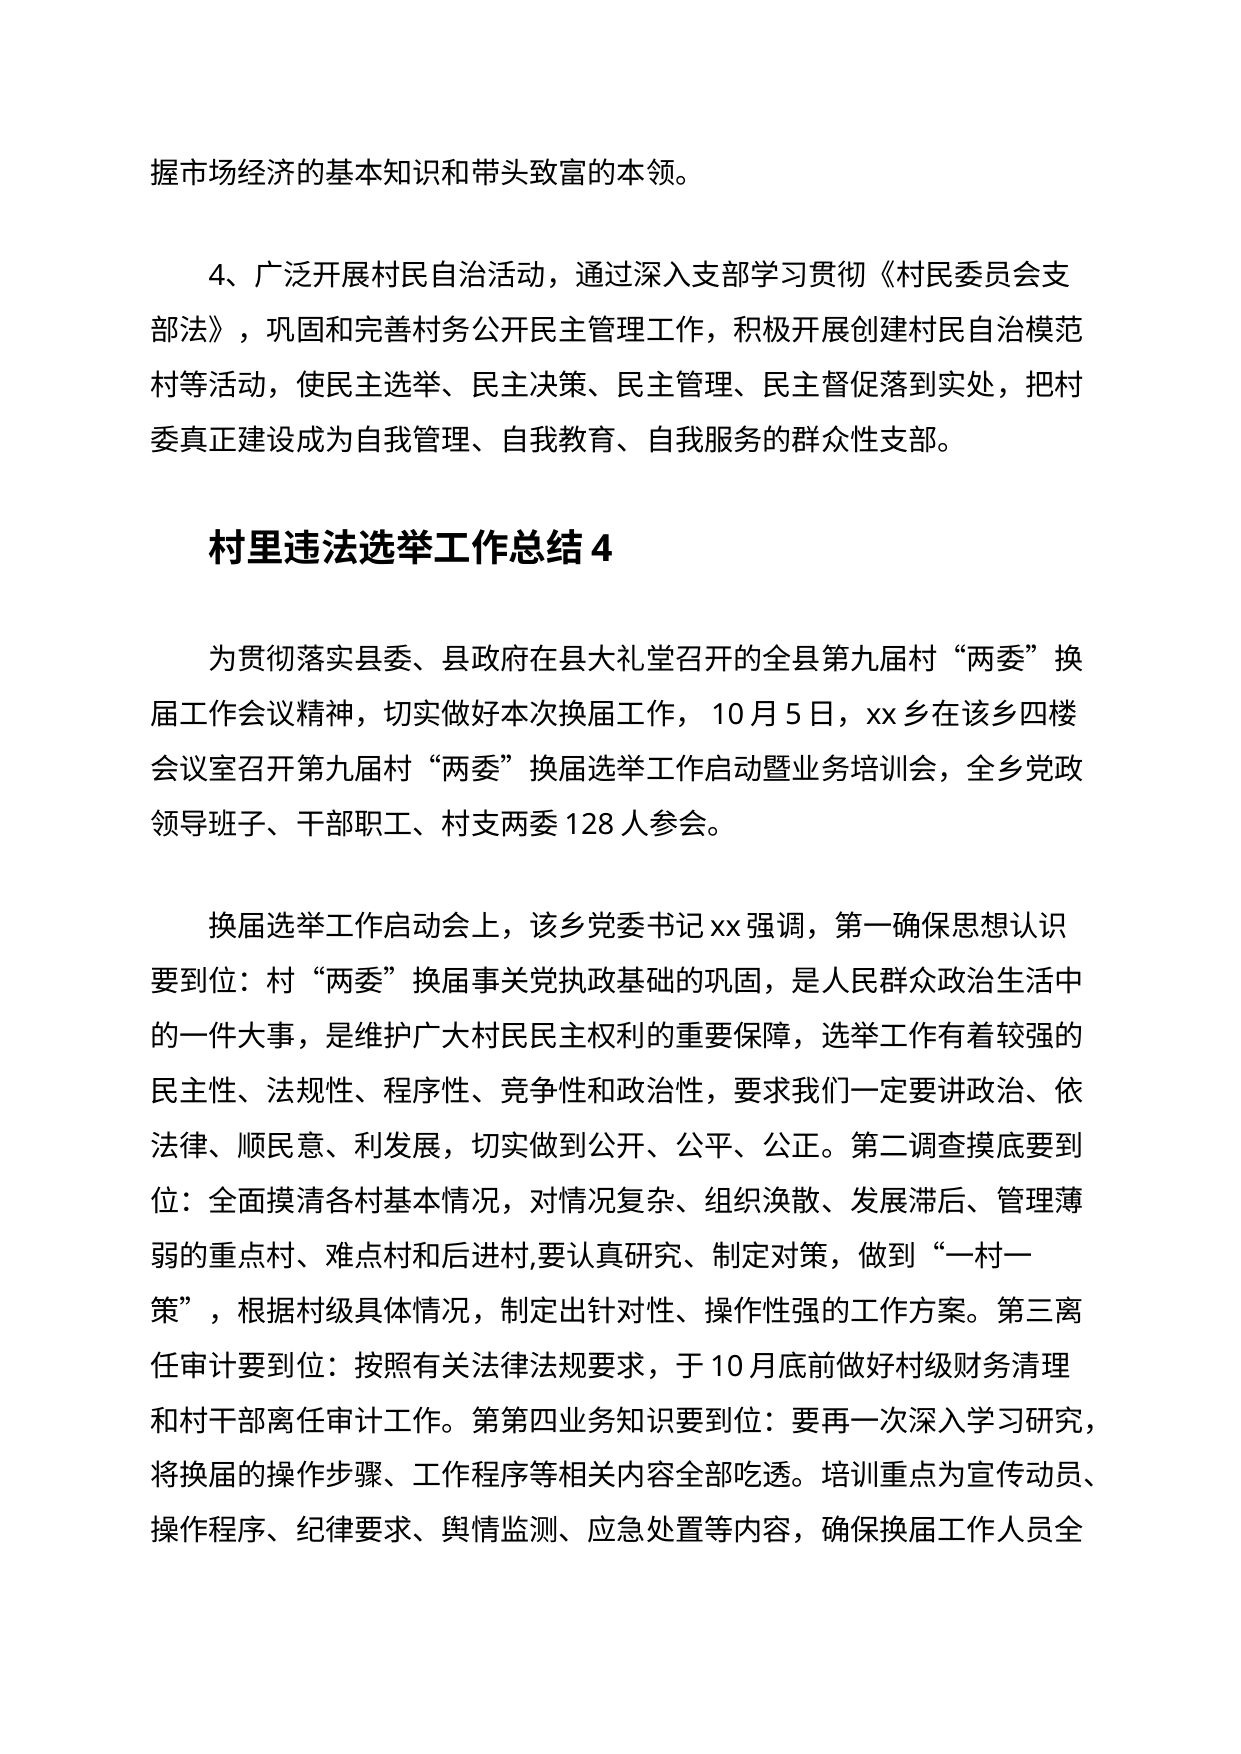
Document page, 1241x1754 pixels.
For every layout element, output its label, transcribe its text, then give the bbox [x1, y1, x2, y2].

text 4、广泛开展村民自治活动，通过深入支部学习贯彻《村民委员会支部法》，巩固和完善村务公开民主管理工作，积极开展创建村民自治模范村等活动，使民主选举、民主决策、民主管理、民主督促落到实处，把村委真正建设成为自我管理、自我教育、自我服务的群众性支部。 [150, 252, 1090, 459]
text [150, 150, 1090, 192]
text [150, 903, 1090, 1549]
text 村里违法选举工作总结4 [150, 518, 1090, 573]
text 为贯彻落实县委、县政府在县大礼堂召开的全县第九届村“两委”换届工作会议精神，切实做好本次换届工作， 10月5日，xx乡在该乡四楼会议室召开第九届村“两委”换届选举工作启动暨业务培训会，全乡党政领导班子、干部职工、村支两委128人参会。 [150, 636, 1090, 843]
